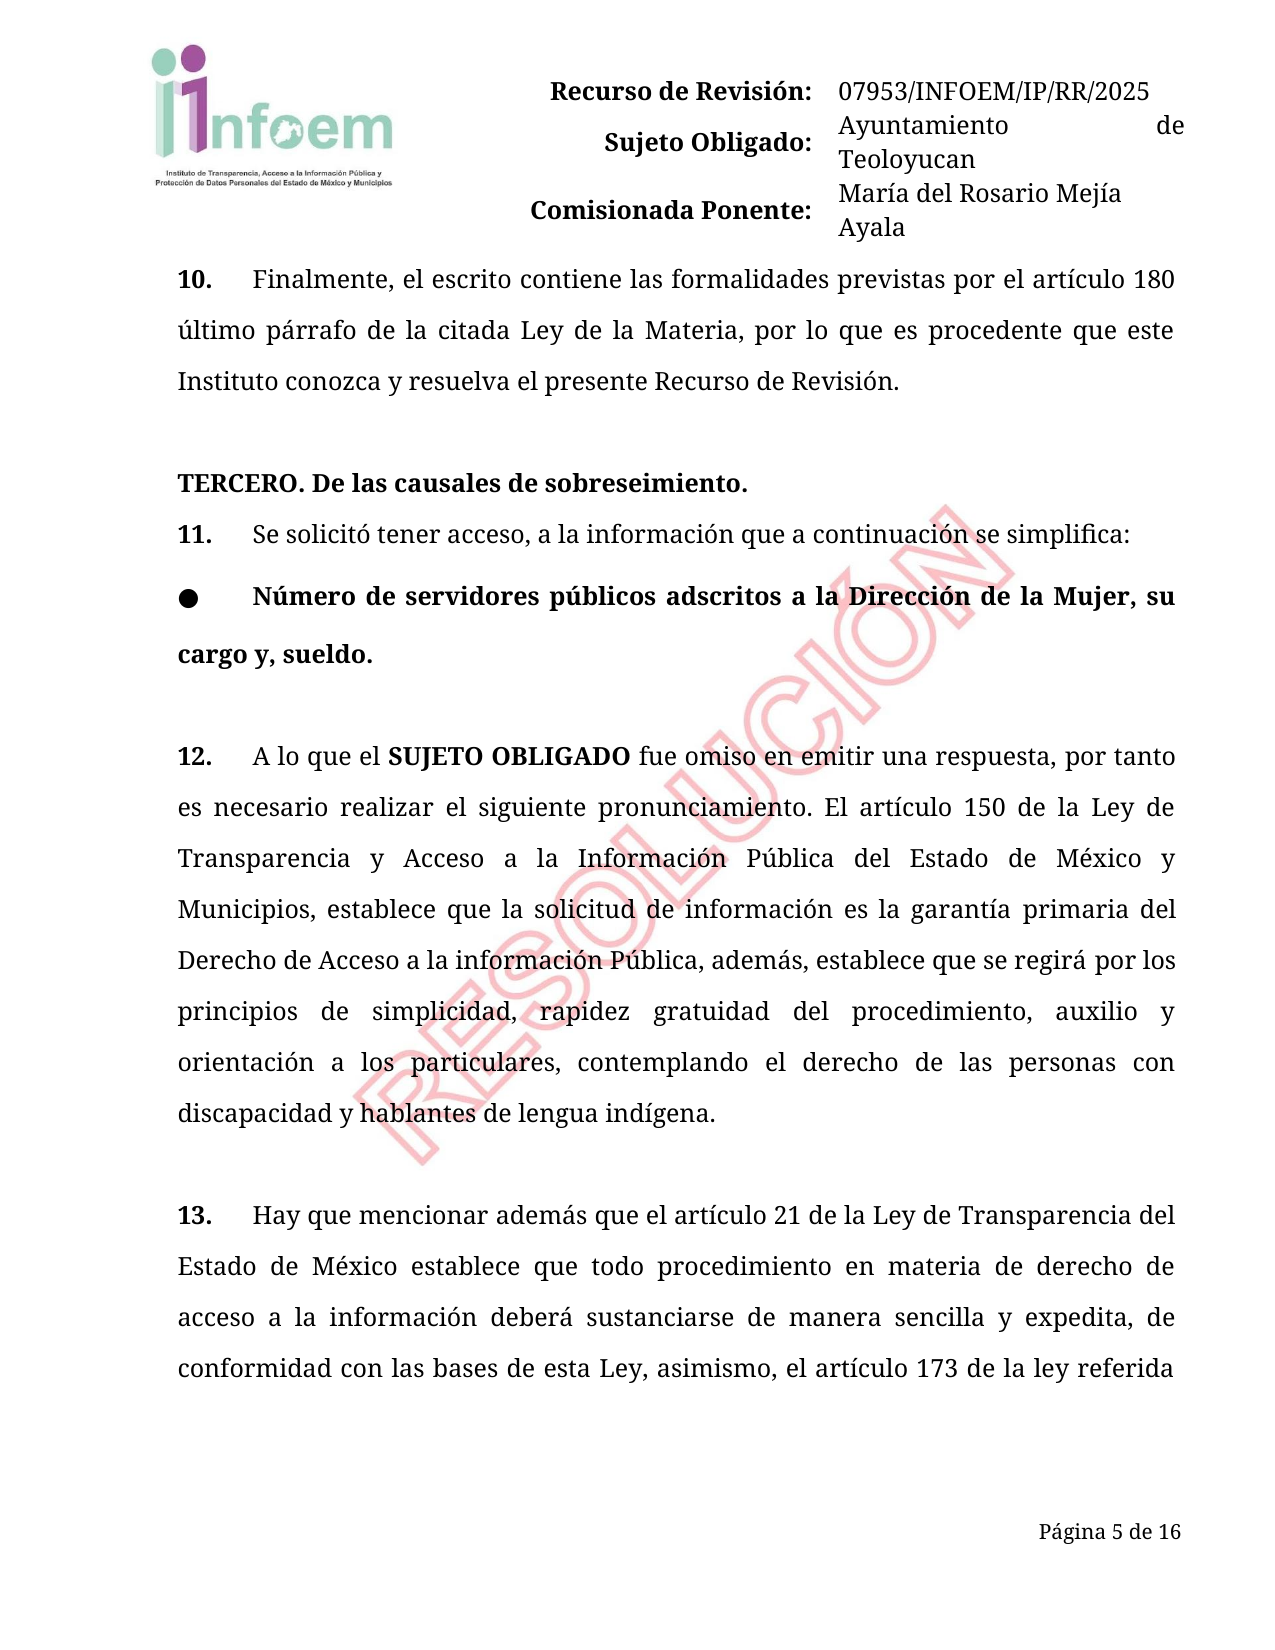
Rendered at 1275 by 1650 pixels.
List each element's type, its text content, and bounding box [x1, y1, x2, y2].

list A lo que el SUJETO OBLIGADO fue omiso en emitir una respuesta, por tanto es necesario realizar el siguiente pronunciamiento. El artículo 150 de la Ley de Transparencia y Acceso a la Información Pública del Estado de México y Municipios, establece que la solicitud de información es la garantía primaria del Derecho de Acceso a la información Pública, además, establece que se regirá por los principios de simplicidad, rapidez gratuidad del procedimiento, auxilio y orientación a los particulares, contemplando el derecho de las personas con discapacidad y hablantes de lengua indígena. [177, 738, 1176, 1130]
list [177, 1198, 1176, 1385]
list Número de servidores públicos adscritos a la Dirección de la Mujer, su cargo y, sueldo. [177, 568, 1176, 671]
list Finalmente, el escrito contiene las formalidades previstas por el artículo 180 último párrafo de la citada Ley de la Materia, por lo que es procedente que este Instituto conozca y resuelva el presente Recurso de Revisión. [177, 262, 1176, 398]
picture [32, 0, 1275, 1639]
list Se solicitó tener acceso, a la información que a continuación se simplifica: [177, 517, 1176, 551]
subtitle TERCERO. De las causales de sobreseimiento. [177, 466, 1176, 500]
